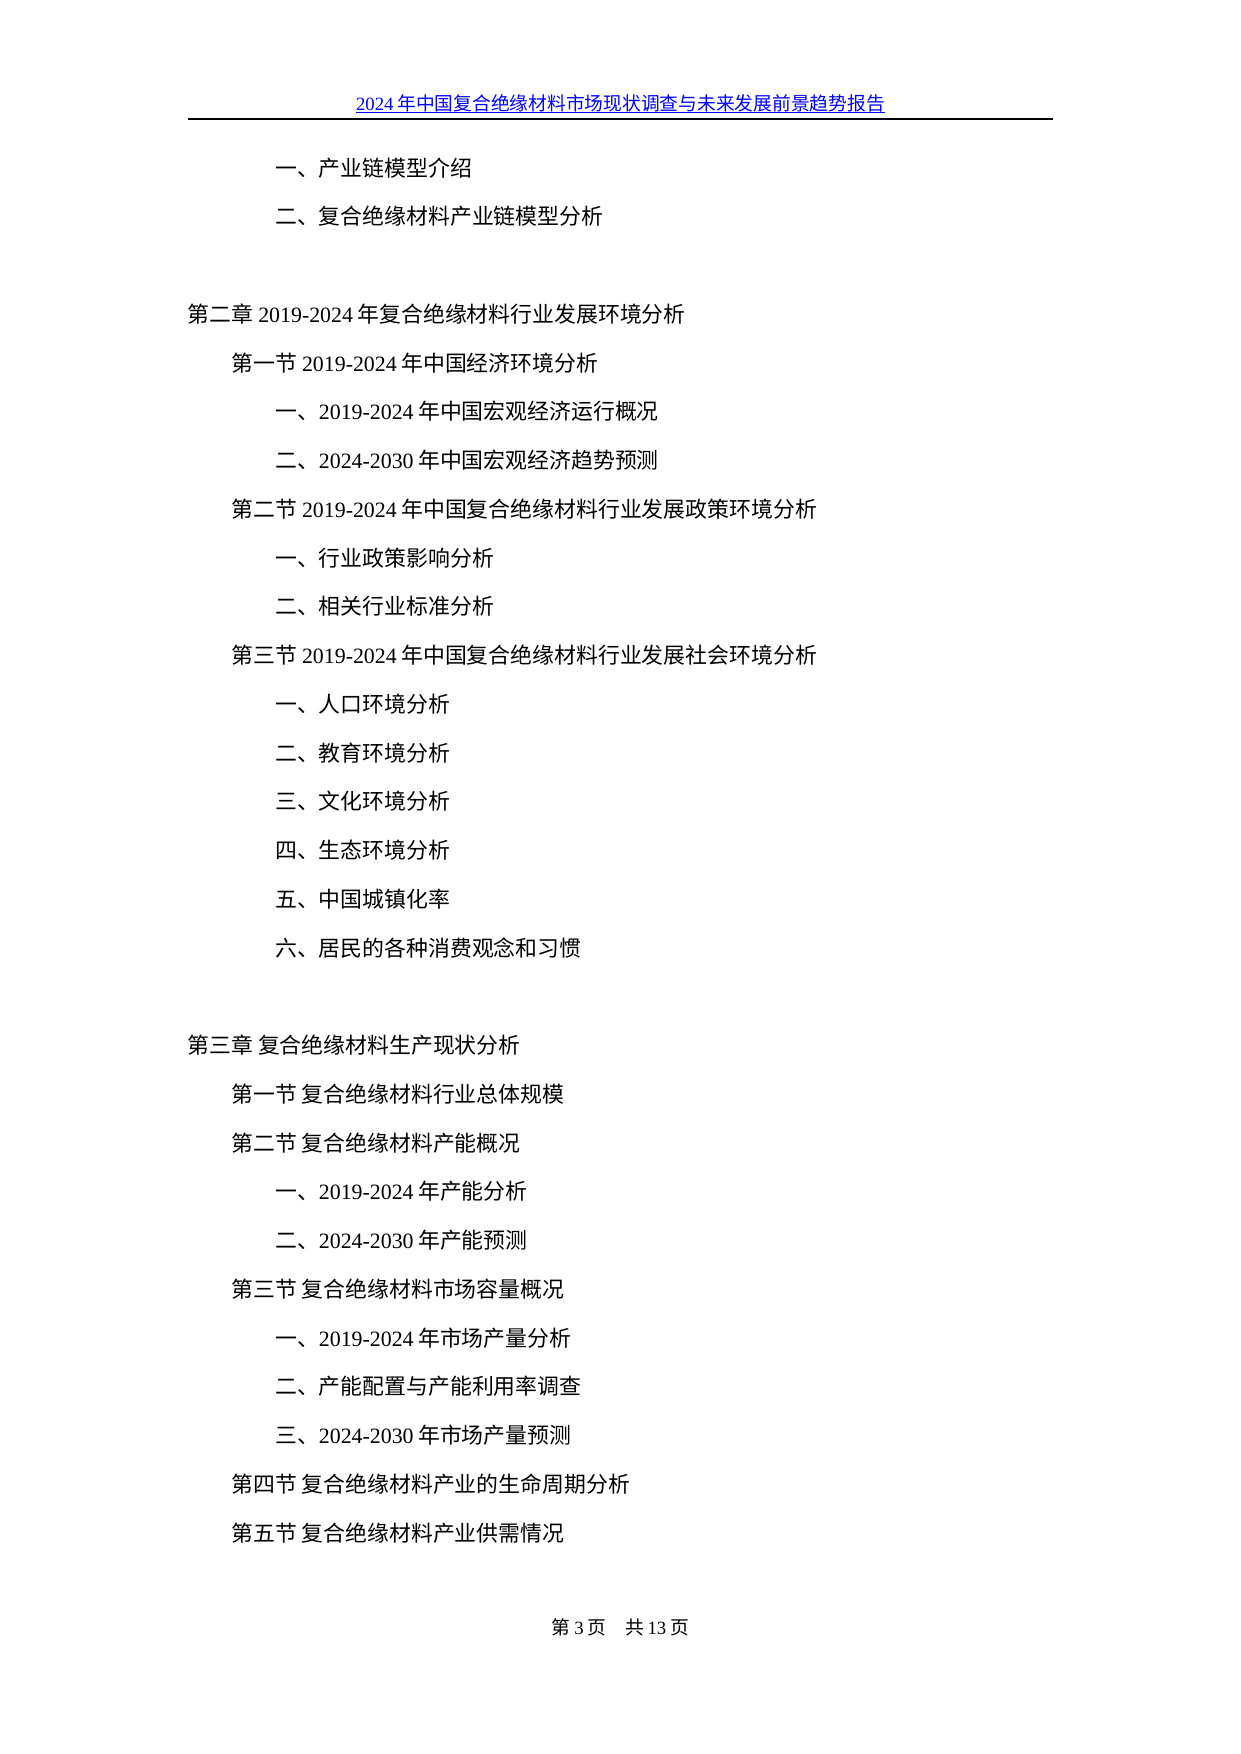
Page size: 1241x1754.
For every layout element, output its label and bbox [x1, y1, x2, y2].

text [187, 150, 1053, 1548]
